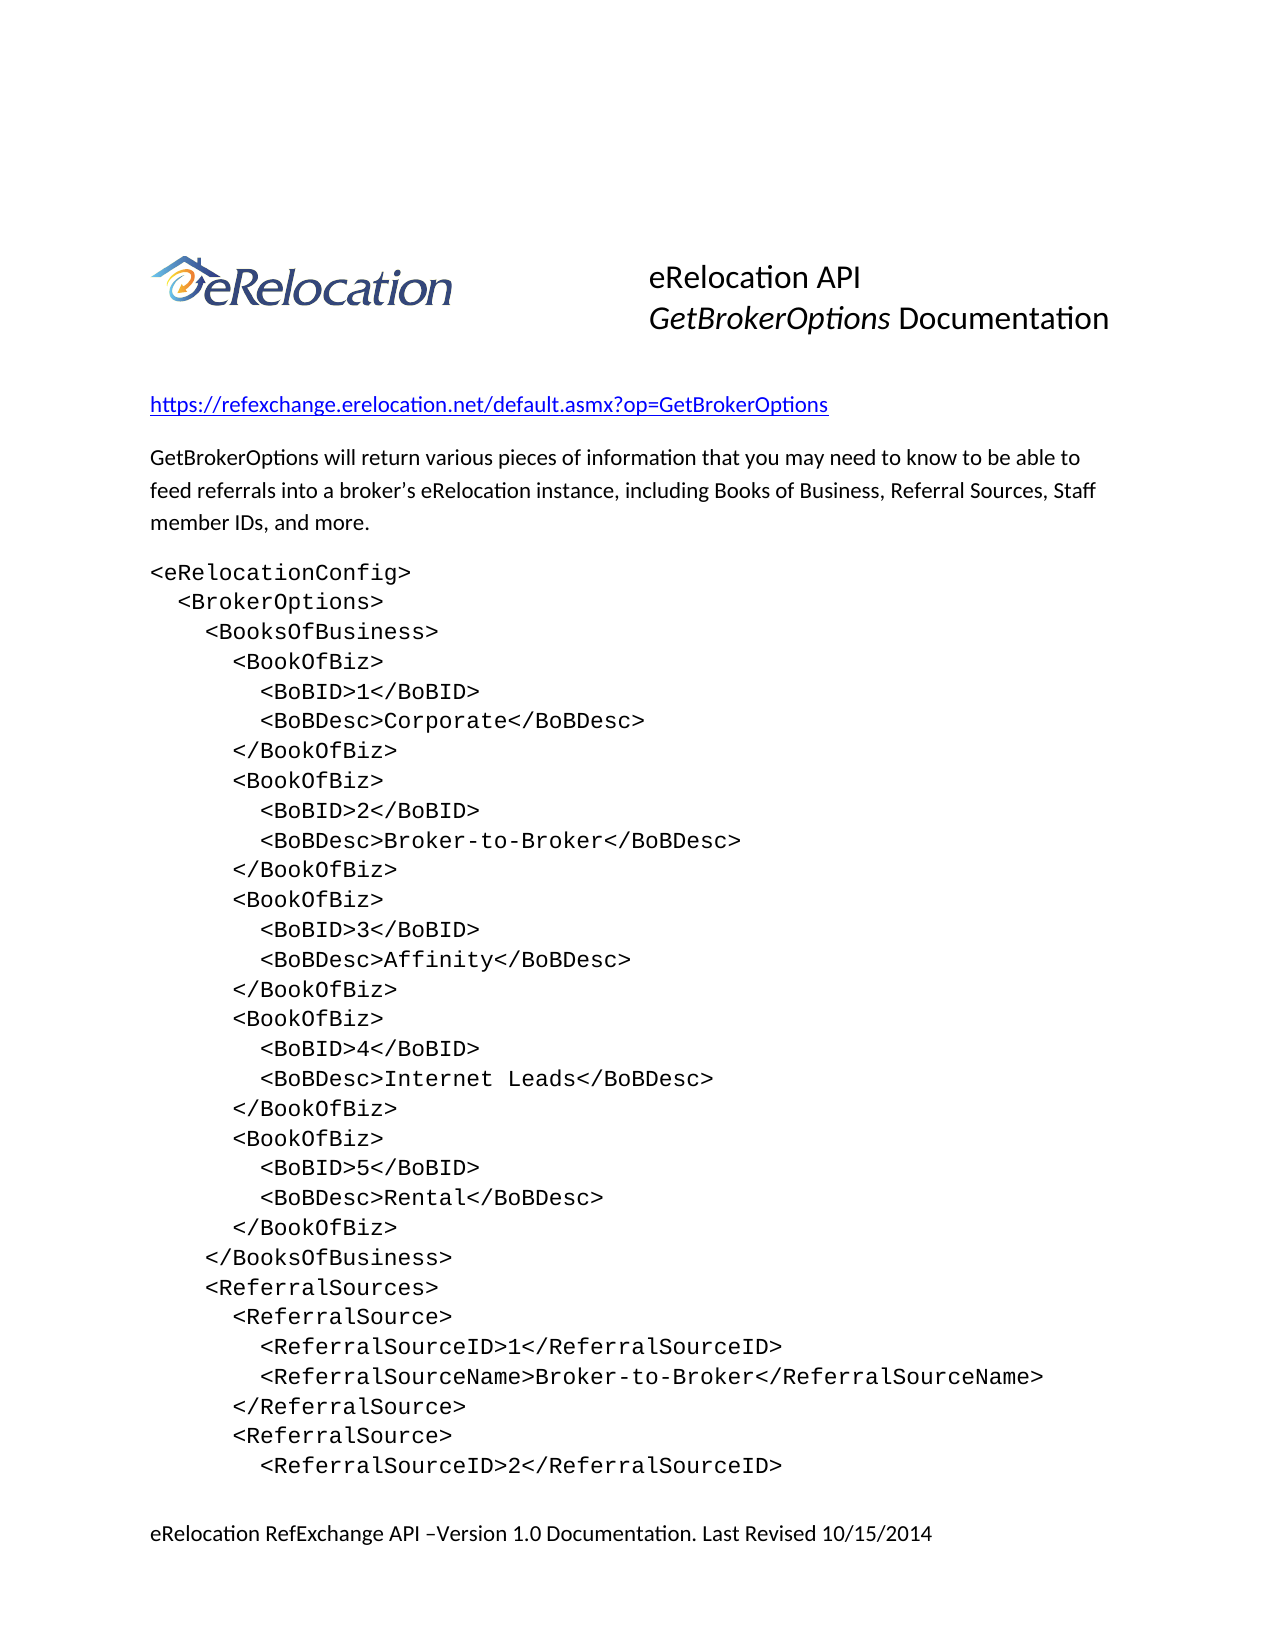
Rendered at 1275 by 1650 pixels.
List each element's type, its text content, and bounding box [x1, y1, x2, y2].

text GetBrokerOptions will return various pieces of information that you may need to know to be able to feed referrals into a broker’s eRelocation instance, including Books of Business, Referral Sources, Staff member IDs, and more. [150, 443, 1125, 536]
text https://refexchange.erelocation.net/default.asmx?op=GetBrokerOptions [150, 391, 1125, 418]
picture [150, 256, 452, 306]
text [150, 561, 1125, 1481]
table_header [139, 256, 637, 337]
table_header eRelocation API GetBrokerOptions Documentation [638, 256, 1136, 337]
